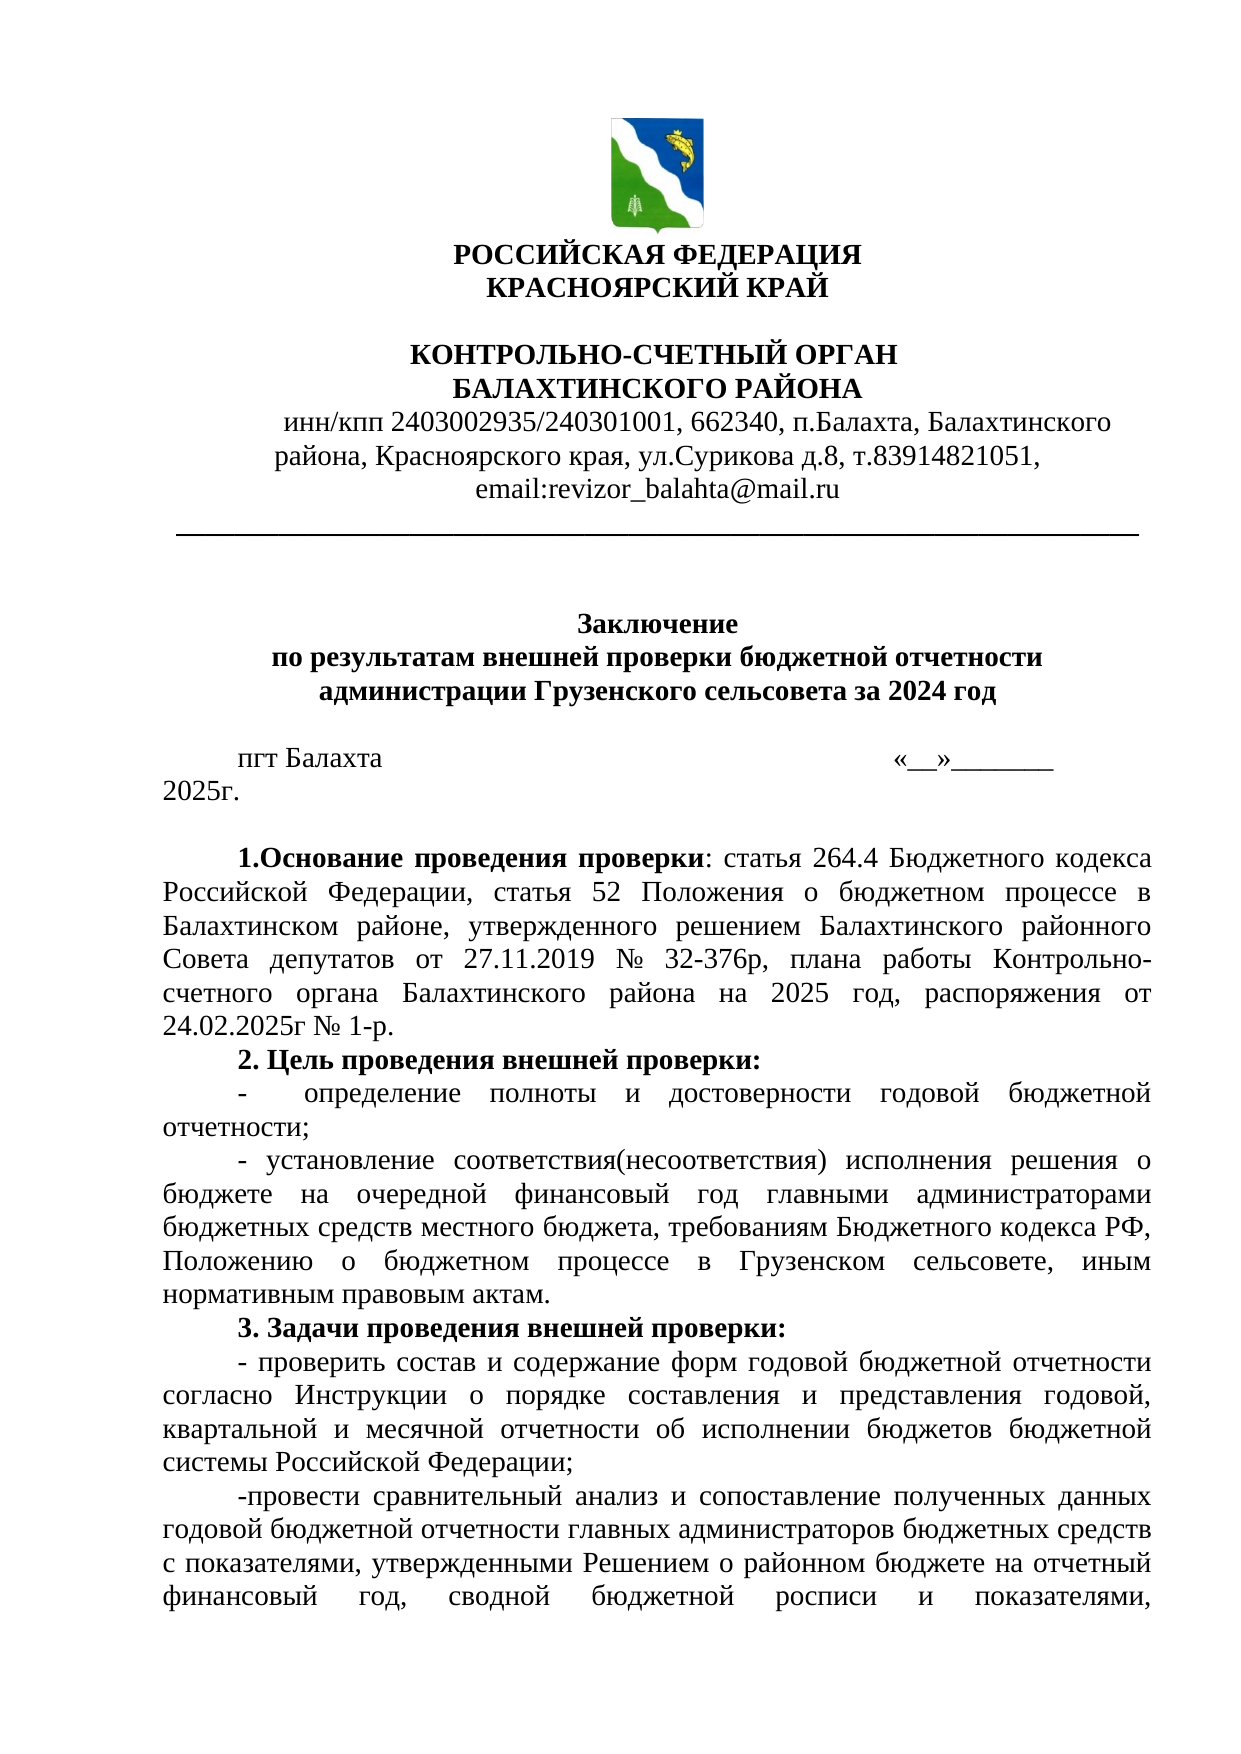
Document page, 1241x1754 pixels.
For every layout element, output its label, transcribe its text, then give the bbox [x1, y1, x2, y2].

text __________________________________________________________________ [162, 505, 1152, 539]
picture [611, 118, 704, 237]
text - установление соответствия(несоответствия) исполнения решения о бюджете на очередной финансовый год главными администраторами бюджетных средств местного бюджета, требованиям Бюджетного кодекса РФ, Положению о бюджетном процессе в Грузенском сельсовете, иным нормативным правовым актам. [162, 1142, 1152, 1310]
text 2. Цель проведения внешней проверки: [162, 1042, 1152, 1075]
text КОНТРОЛЬНО-СЧЕТНЫЙ ОРГАН БАЛАХТИНСКОГО РАЙОНА [162, 337, 1152, 404]
text по результатам внешней проверки бюджетной отчетности [162, 639, 1152, 673]
text РОССИЙСКАЯ ФЕДЕРАЦИЯ КРАСНОЯРСКИЙ КРАЙ [162, 237, 1152, 304]
text - проверить состав и содержание форм годовой бюджетной отчетности согласно Инструкции о порядке составления и представления годовой, квартальной и месячной отчетности об исполнении бюджетов бюджетной системы Российской Федерации; [162, 1344, 1152, 1478]
text 1.Основание проведения проверки: статья 264.4 Бюджетного кодекса Российской Федерации, статья 52 Положения о бюджетном процессе в Балахтинском районе, утвержденного решением Балахтинского районного Совета депутатов от 27.11.2019 № 32-376р, плана работы Контрольно-счетного органа Балахтинского района на 2025 год, распоряжения от 24.02.2025г № 1-р. [162, 841, 1152, 1042]
text - определение полноты и достоверности годовой бюджетной отчетности; [162, 1075, 1152, 1142]
text администрации Грузенского сельсовета за 2024 год [162, 673, 1152, 706]
text пгт Балахта «__»_______ 2025г. [162, 740, 1152, 807]
text Заключение [162, 606, 1152, 639]
text 3. Задачи проведения внешней проверки: [162, 1310, 1152, 1344]
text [162, 1478, 1152, 1612]
text инн/кпп 2403002935/240301001, 662340, п.Балахта, Балахтинского района, Красноярского края, ул.Сурикова д.8, т.83914821051, email:revizor_balahta@mail.ru [162, 404, 1152, 505]
